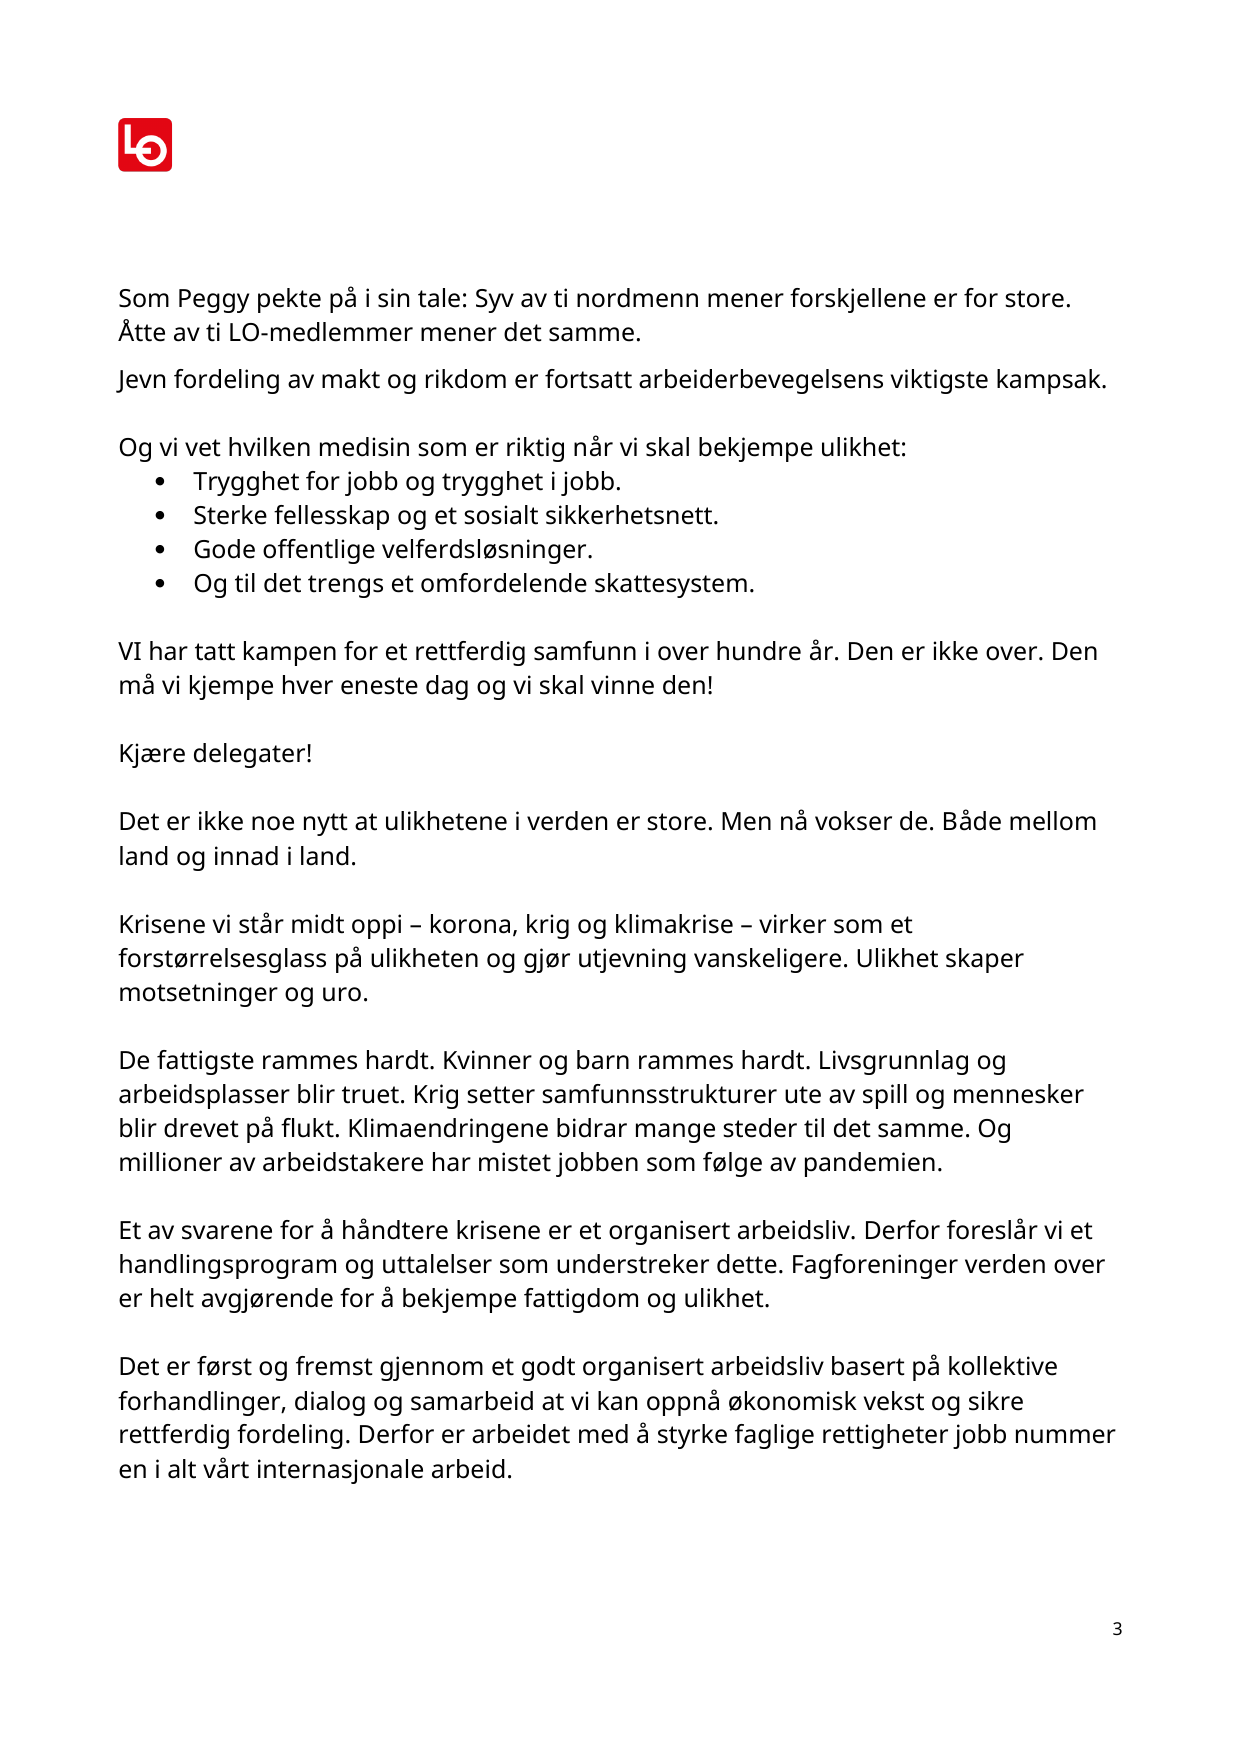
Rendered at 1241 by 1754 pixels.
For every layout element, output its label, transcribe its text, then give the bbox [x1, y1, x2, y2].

text Et av svarene for å håndtere krisene er et organisert arbeidsliv. Derfor foreslår vi et handlingsprogram og uttalelser som understreker dette. Fagforeninger verden over er helt avgjørende for å bekjempe fattigdom og ulikhet. [118, 1213, 1122, 1315]
text Jevn fordeling av makt og rikdom er fortsatt arbeiderbevegelsens viktigste kampsak. [118, 361, 1122, 395]
text VI har tatt kampen for et rettferdig samfunn i over hundre år. Den er ikke over. Den må vi kjempe hver eneste dag og vi skal vinne den! [118, 634, 1122, 702]
list Sterke fellesskap og et sosialt sikkerhetsnett. [156, 497, 1122, 532]
text De fattigste rammes hardt. Kvinner og barn rammes hardt. Livsgrunnlag og arbeidsplasser blir truet. Krig setter samfunnsstrukturer ute av spill og mennesker blir drevet på flukt. Klimaendringene bidrar mange steder til det samme. Og millioner av arbeidstakere har mistet jobben som følge av pandemien. [118, 1042, 1122, 1179]
text Krisene vi står midt oppi – korona, krig og klimakrise – virker som et forstørrelsesglass på ulikheten og gjør utjevning vanskeligere. Ulikhet skaper motsetninger og uro. [118, 906, 1122, 1008]
text Kjære delegater! [118, 736, 1122, 770]
picture [118, 118, 184, 179]
text Det er ikke noe nytt at ulikhetene i verden er store. Men nå vokser de. Både mellom land og innad i land. [118, 804, 1122, 872]
list Gode offentlige velferdsløsninger. [156, 532, 1122, 566]
list Og til det trengs et omfordelende skattesystem. [156, 566, 1122, 600]
text Som Peggy pekte på i sin tale: Syv av ti nordmenn mener forskjellene er for store. Åtte av ti LO-medlemmer mener det samme. [118, 281, 1122, 349]
list Trygghet for jobb og trygghet i jobb. [156, 463, 1122, 497]
text Og vi vet hvilken medisin som er riktig når vi skal bekjempe ulikhet: [118, 429, 1122, 463]
text Det er først og fremst gjennom et godt organisert arbeidsliv basert på kollektive forhandlinger, dialog og samarbeid at vi kan oppnå økonomisk vekst og sikre rettferdig fordeling. Derfor er arbeidet med å styrke faglige rettigheter jobb nummer en i alt vårt internasjonale arbeid. [118, 1349, 1122, 1485]
